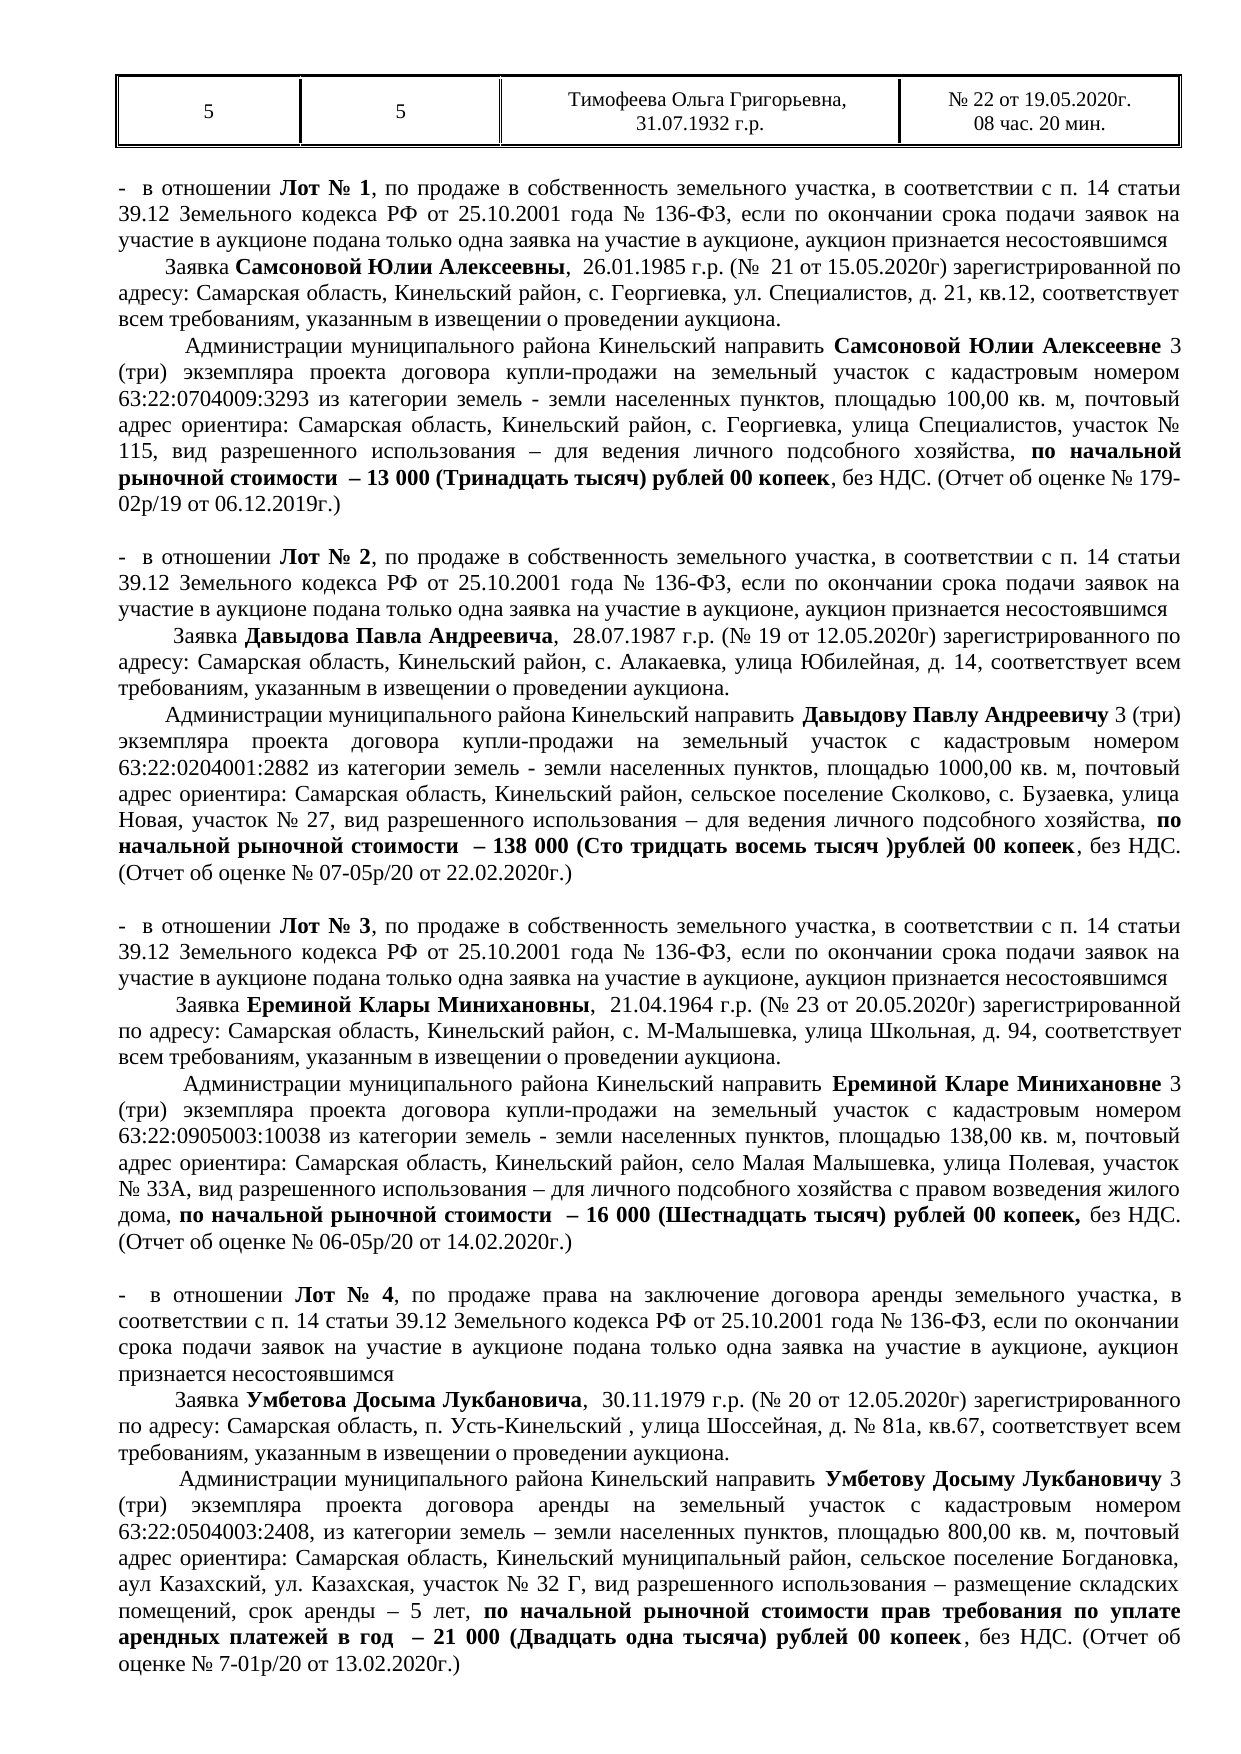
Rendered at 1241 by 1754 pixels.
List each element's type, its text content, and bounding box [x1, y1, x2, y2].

text - в отношении Лот № 1, по продаже в собственность земельного участка, в соответствии с п. 14 статьи 39.12 Земельного кодекса РФ от 25.10.2001 года № 136-ФЗ, если по окончании срока подачи заявок на участие в аукционе подана только одна заявка на участие в аукционе, аукцион признается несостоявшимся [118, 174, 1181, 253]
text Заявка Самсоновой Юлии Алексеевны, 26.01.1985 г.р. (№ 21 от 15.05.2020г) зарегистрированной по адресу: Самарская область, Кинельский район, с. Георгиевка, ул. Специалистов, д. 21, кв.12, соответствует всем требованиям, указанным в извещении о проведении аукциона. [118, 253, 1181, 332]
table_cell 5 [300, 77, 501, 144]
text Заявка Умбетова Досыма Лукбановича, 30.11.1979 г.р. (№ 20 от 12.05.2020г) зарегистрированного по адресу: Самарская область, п. Усть-Кинельский , улица Шоссейная, д. № 81а, кв.67, соответствует всем требованиям, указанным в извещении о проведении аукциона. [118, 1386, 1181, 1465]
text Администрации муниципального района Кинельский направить Давыдову Павлу Андреевичу 3 (три) экземпляра проекта договора купли-продажи на земельный участок с кадастровым номером 63:22:0204001:2882 из категории земель - земли населенных пунктов, площадью 1000,00 кв. м, почтовый адрес ориентира: Самарская область, Кинельский район, сельское поселение Сколково, с. Бузаевка, улица Новая, участок № 27, вид разрешенного использования – для ведения личного подсобного хозяйства, по начальной рыночной стоимости – 138 000 (Сто тридцать восемь тысяч )рублей 00 копеек, без НДС. (Отчет об оценке № 07-05р/20 от 22.02.2020г.) [118, 701, 1181, 885]
text Администрации муниципального района Кинельский направить Умбетову Досыму Лукбановичу 3 (три) экземпляра проекта договора аренды на земельный участок с кадастровым номером 63:22:0504003:2408, из категории земель – земли населенных пунктов, площадью 800,00 кв. м, почтовый адрес ориентира: Самарская область, Кинельский муниципальный район, сельское поселение Богдановка, аул Казахский, ул. Казахская, участок № 32 Г, вид разрешенного использования – размещение складских помещений, срок аренды – 5 лет, по начальной рыночной стоимости прав требования по уплате арендных платежей в год – 21 000 (Двадцать одна тысяча) рублей 00 копеек, без НДС. (Отчет об оценке № 7-01р/20 от 13.02.2020г.) [118, 1465, 1181, 1676]
table_cell 5 [119, 77, 300, 144]
text - в отношении Лот № 4, по продаже права на заключение договора аренды земельного участка, в соответствии с п. 14 статьи 39.12 Земельного кодекса РФ от 25.10.2001 года № 136-ФЗ, если по окончании срока подачи заявок на участие в аукционе подана только одна заявка на участие в аукционе, аукцион признается несостоявшимся [118, 1281, 1181, 1386]
text - в отношении Лот № 2, по продаже в собственность земельного участка, в соответствии с п. 14 статьи 39.12 Земельного кодекса РФ от 25.10.2001 года № 136-ФЗ, если по окончании срока подачи заявок на участие в аукционе подана только одна заявка на участие в аукционе, аукцион признается несостоявшимся [118, 543, 1181, 622]
text Заявка Ереминой Клары Минихановны, 21.04.1964 г.р. (№ 23 от 20.05.2020г) зарегистрированной по адресу: Самарская область, Кинельский район, с. М-Малышевка, улица Школьная, д. 94, соответствует всем требованиям, указанным в извещении о проведении аукциона. [118, 991, 1181, 1070]
text Заявка Давыдова Павла Андреевича, 28.07.1987 г.р. (№ 19 от 12.05.2020г) зарегистрированного по адресу: Самарская область, Кинельский район, с. Алакаевка, улица Юбилейная, д. 14, соответствует всем требованиям, указанным в извещении о проведении аукциона. [118, 622, 1181, 701]
table_cell № 22 от 19.05.2020г. 08 час. 20 мин. [899, 77, 1178, 144]
text Администрации муниципального района Кинельский направить Самсоновой Юлии Алексеевне 3 (три) экземпляра проекта договора купли-продажи на земельный участок с кадастровым номером 63:22:0704009:3293 из категории земель - земли населенных пунктов, площадью 100,00 кв. м, почтовый адрес ориентира: Самарская область, Кинельский район, с. Георгиевка, улица Специалистов, участок № 115, вид разрешенного использования – для ведения личного подсобного хозяйства, по начальной рыночной стоимости – 13 000 (Тринадцать тысяч) рублей 00 копеек, без НДС. (Отчет об оценке № 179-02р/19 от 06.12.2019г.) [118, 332, 1181, 516]
text Администрации муниципального района Кинельский направить Ереминой Кларе Минихановне 3 (три) экземпляра проекта договора купли-продажи на земельный участок с кадастровым номером 63:22:0905003:10038 из категории земель - земли населенных пунктов, площадью 138,00 кв. м, почтовый адрес ориентира: Самарская область, Кинельский район, село Малая Малышевка, улица Полевая, участок № 33А, вид разрешенного использования – для личного подсобного хозяйства с правом возведения жилого дома, по начальной рыночной стоимости – 16 000 (Шестнадцать тысяч) рублей 00 копеек, без НДС. (Отчет об оценке № 06-05р/20 от 14.02.2020г.) [118, 1070, 1181, 1254]
table_cell Тимофеева Ольга Григорьевна, 31.07.1932 г.р. [501, 77, 899, 144]
text - в отношении Лот № 3, по продаже в собственность земельного участка, в соответствии с п. 14 статьи 39.12 Земельного кодекса РФ от 25.10.2001 года № 136-ФЗ, если по окончании срока подачи заявок на участие в аукционе подана только одна заявка на участие в аукционе, аукцион признается несостоявшимся [118, 912, 1181, 991]
